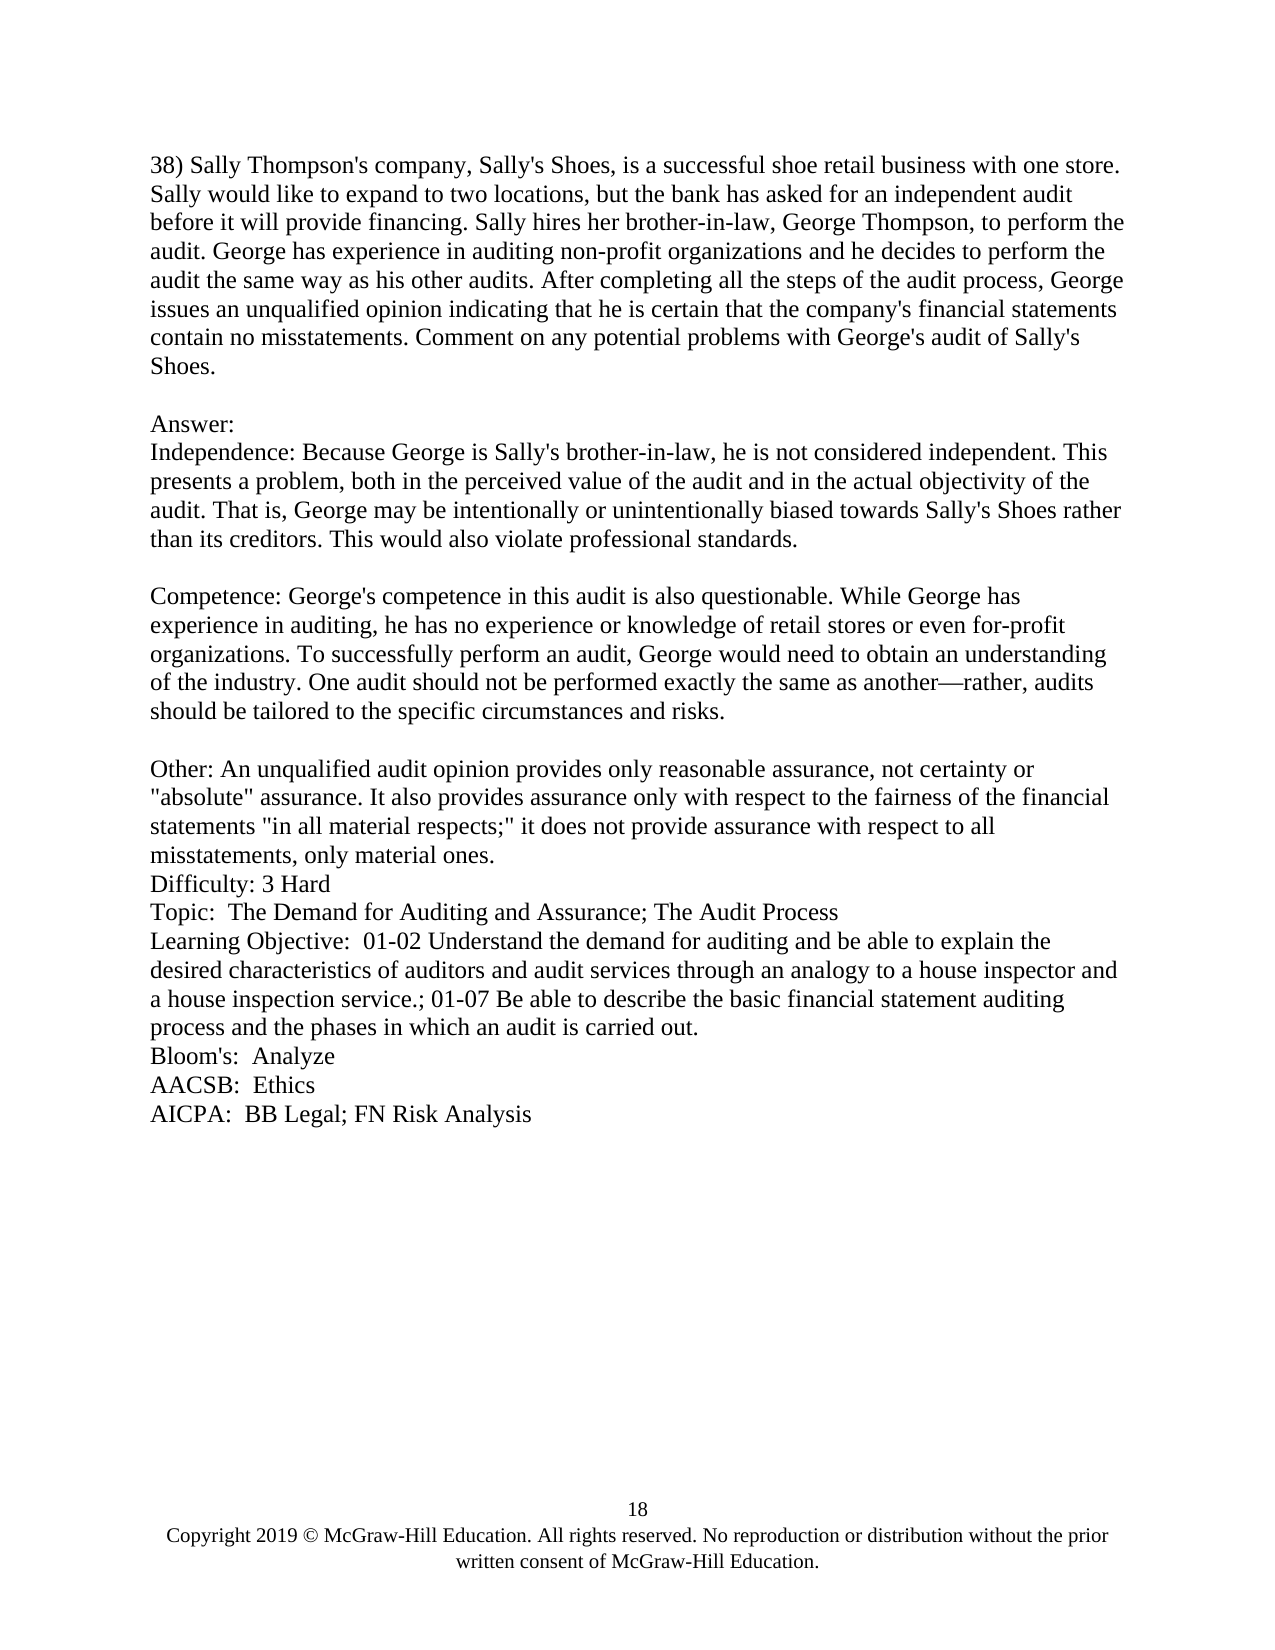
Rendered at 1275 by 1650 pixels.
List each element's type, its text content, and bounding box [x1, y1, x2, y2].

text Bloom's: Analyze [150, 1041, 1125, 1070]
text AICPA: BB Legal; FN Risk Analysis [150, 1099, 1125, 1127]
text 38) Sally Thompson's company, Sally's Shoes, is a successful shoe retail business with one store. Sally would like to expand to two locations, but the bank has asked for an independent audit before it will provide financing. Sally hires her brother-in-law, George Thompson, to perform the audit. George has experience in auditing non-profit organizations and he decides to perform the audit the same way as his other audits. After completing all the steps of the audit process, George issues an unqualified opinion indicating that he is certain that the company's financial statements contain no misstatements. Comment on any potential problems with George's audit of Sally's Shoes. [150, 150, 1125, 380]
text Topic: The Demand for Auditing and Assurance; The Audit Process [150, 897, 1125, 926]
text Other: An unqualified audit opinion provides only reasonable assurance, not certainty or "absolute" assurance. It also provides assurance only with respect to the fairness of the financial statements "in all material respects;" it does not provide assurance with respect to all misstatements, only material ones. [150, 754, 1125, 869]
text Independence: Because George is Sally's brother-in-law, he is not considered independent. This presents a problem, both in the perceived value of the audit and in the actual objectivity of the audit. That is, George may be intentionally or unintentionally biased towards Sally's Shoes rather than its creditors. This would also violate professional standards. [150, 437, 1125, 552]
text Difficulty: 3 Hard [150, 869, 1125, 897]
text Answer: [150, 409, 1125, 437]
text Learning Objective: 01-02 Understand the demand for auditing and be able to explain the desired characteristics of auditors and audit services through an analogy to a house inspector and a house inspection service.; 01-07 Be able to describe the basic financial statement auditing process and the phases in which an audit is carried out. [150, 926, 1125, 1041]
text Competence: George's competence in this audit is also questionable. While George has experience in auditing, he has no experience or knowledge of retail stores or even for-profit organizations. To successfully perform an audit, George would need to obtain an understanding of the industry. One audit should not be performed exactly the same as another—rather, audits should be tailored to the specific circumstances and risks. [150, 581, 1125, 725]
text AACSB: Ethics [150, 1070, 1125, 1099]
